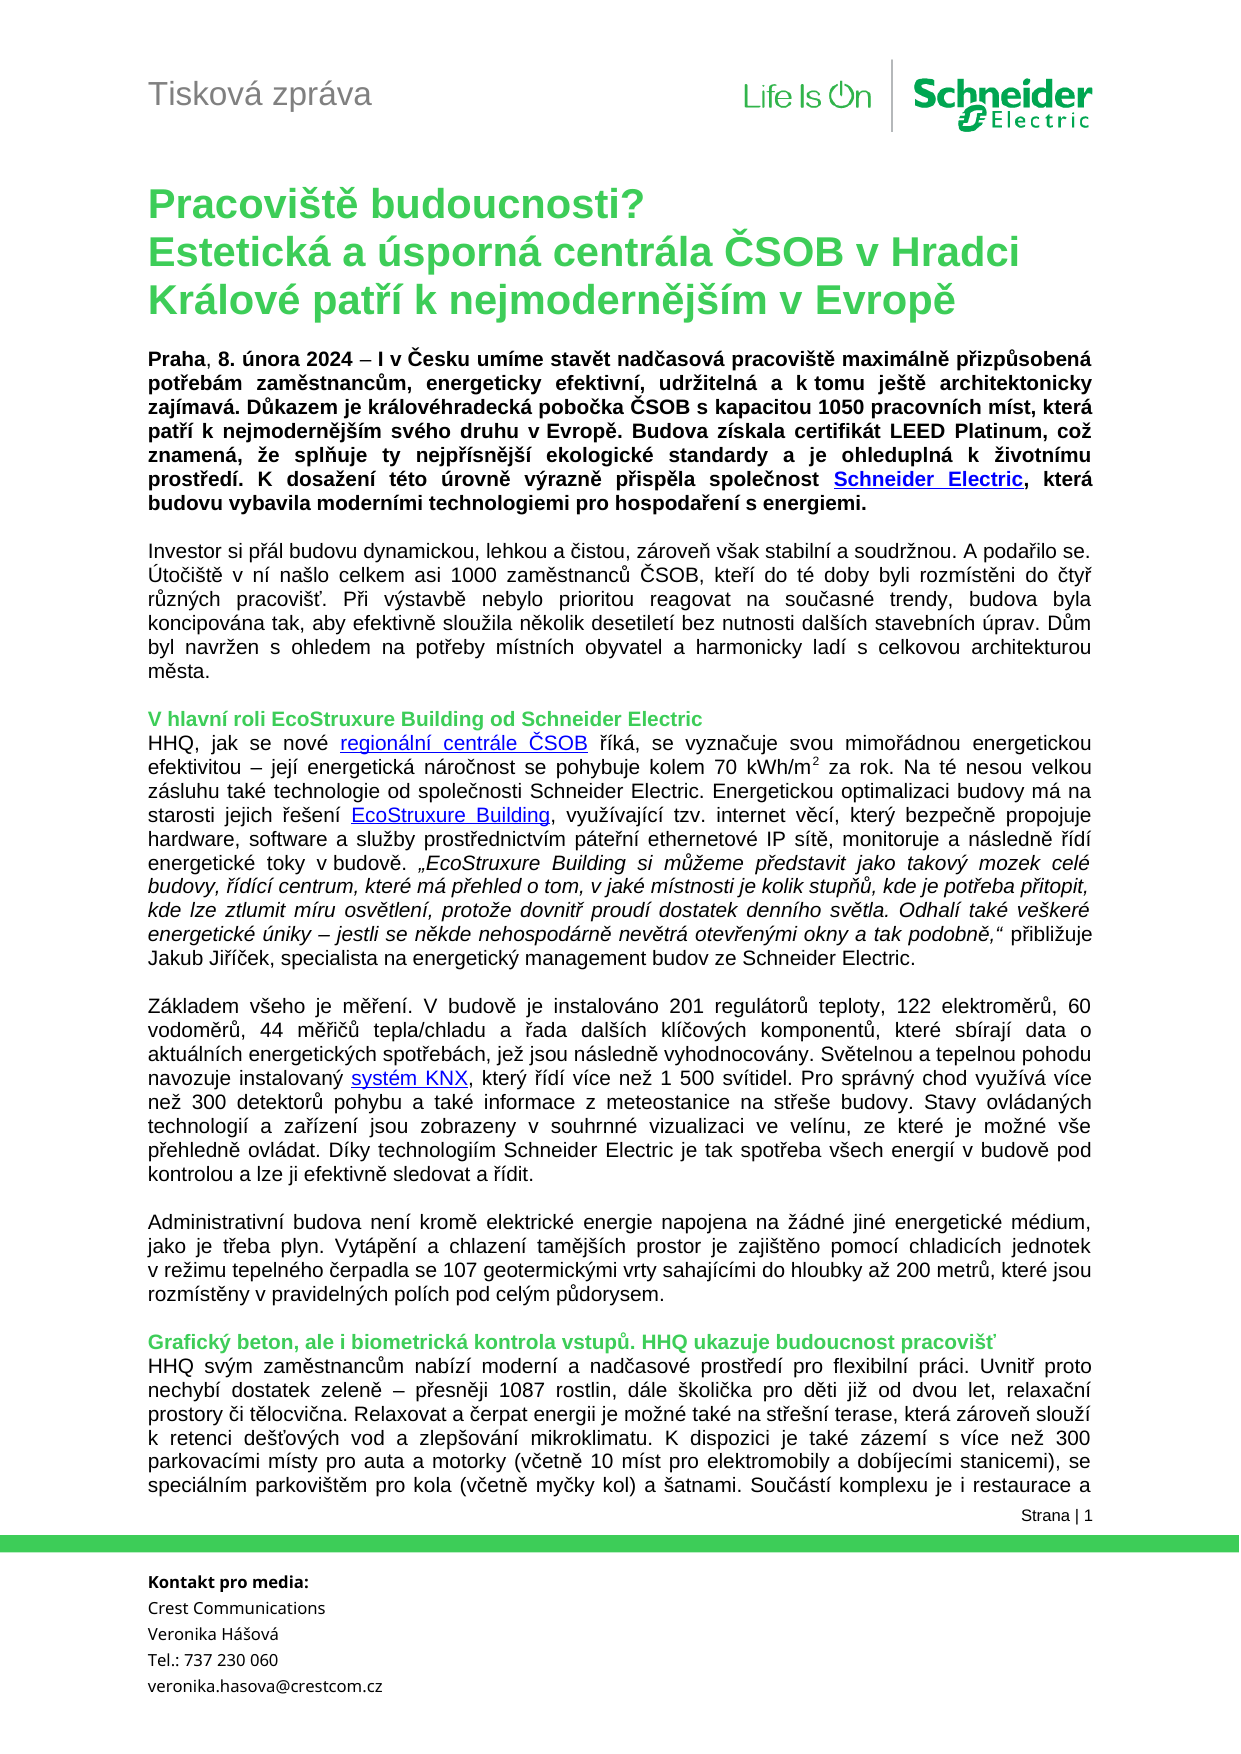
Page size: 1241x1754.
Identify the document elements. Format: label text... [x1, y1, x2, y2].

text Praha, 8. února 2024 – I v Česku umíme stavět nadčasová pracoviště maximálně přizpůsobená potřebám zaměstnancům, energeticky efektivní, udržitelná a k tomu ještě architektonicky zajímavá. Důkazem je královéhradecká pobočka ČSOB s kapacitou 1050 pracovních míst, která patří k nejmodernějším svého druhu v Evropě. Budova získala certifikát LEED Platinum, což znamená, že splňuje ty nejpřísnější ekologické standardy a je ohleduplná k životnímu prostředí. K dosažení této úrovně výrazně přispěla společnost Schneider Electric, která budovu vybavila moderními technologiemi pro hospodaření s energiemi. [148, 347, 1093, 515]
text HHQ, jak se nové regionální centrále ČSOB říká, se vyznačuje svou mimořádnou energetickou efektivitou – její energetická náročnost se pohybuje kolem 70 kWh/m2 za rok. Na té nesou velkou zásluhu také technologie od společnosti Schneider Electric. Energetickou optimalizaci budovy má na starosti jejich řešení EcoStruxure Building, využívající tzv. internet věcí, který bezpečně propojuje hardware, software a služby prostřednictvím páteřní ethernetové IP sítě, monitoruje a následně řídí energetické toky v budově. „EcoStruxure Building si můžeme představit jako takový mozek celé budovy, řídící centrum, které má přehled o tom, v jaké místnosti je kolik stupňů, kde je potřeba přitopit, kde lze ztlumit míru osvětlení, protože dovnitř proudí dostatek denního světla. Odhalí také veškeré energetické úniky – jestli se někde nehospodárně nevětrá otevřenými okny a tak podobně,“ přibližuje Jakub Jiříček, specialista na energetický management budov ze Schneider Electric. [148, 731, 1093, 970]
text Administrativní budova není kromě elektrické energie napojena na žádné jiné energetické médium, jako je třeba plyn. Vytápění a chlazení tamějších prostor je zajištěno pomocí chladicích jednotek v režimu tepelného čerpadla se 107 geotermickými vrty sahajícími do hloubky až 200 metrů, které jsou rozmístěny v pravidelných polích pod celým půdorysem. [148, 1210, 1093, 1306]
text Grafický beton, ale i biometrická kontrola vstupů. HHQ ukazuje budoucnost pracovišť [148, 1329, 1093, 1353]
text Základem všeho je měření. V budově je instalováno 201 regulátorů teploty, 122 elektroměrů, 60 vodoměrů, 44 měřičů tepla/chladu a řada dalších klíčových komponentů, které sbírají data o aktuálních energetických spotřebách, jež jsou následně vyhodnocovány. Světelnou a tepelnou pohodu navozuje instalovaný systém KNX, který řídí více než 1 500 svítidel. Pro správný chod využívá více než 300 detektorů pohybu a také informace z meteostanice na střeše budovy. Stavy ovládaných technologií a zařízení jsou zobrazeny v souhrnné vizualizaci ve velínu, ze které je možné vše přehledně ovládat. Díky technologiím Schneider Electric je tak spotřeba všech energií v budově pod kontrolou a lze ji efektivně sledovat a řídit. [148, 994, 1093, 1186]
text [148, 1353, 1093, 1497]
text Pracoviště budoucnosti? [148, 179, 1093, 227]
text V hlavní roli EcoStruxure Building od Schneider Electric [148, 707, 1093, 731]
text Investor si přál budovu dynamickou, lehkou a čistou, zároveň však stabilní a soudržnou. A podařilo se. Útočiště v ní našlo celkem asi 1000 zaměstnanců ČSOB, kteří do té doby byli rozmístěni do čtyř různých pracovišť. Při výstavbě nebylo prioritou reagovat na současné trendy, budova byla koncipována tak, aby efektivně sloužila několik desetiletí bez nutnosti dalších stavebních úprav. Dům byl navržen s ohledem na potřeby místních obyvatel a harmonicky ladí s celkovou architekturou města. [148, 539, 1093, 683]
text Estetická a úsporná centrála ČSOB v Hradci Králové patří k nejmodernějším v Evropě [148, 227, 1093, 323]
picture [744, 59, 1093, 132]
